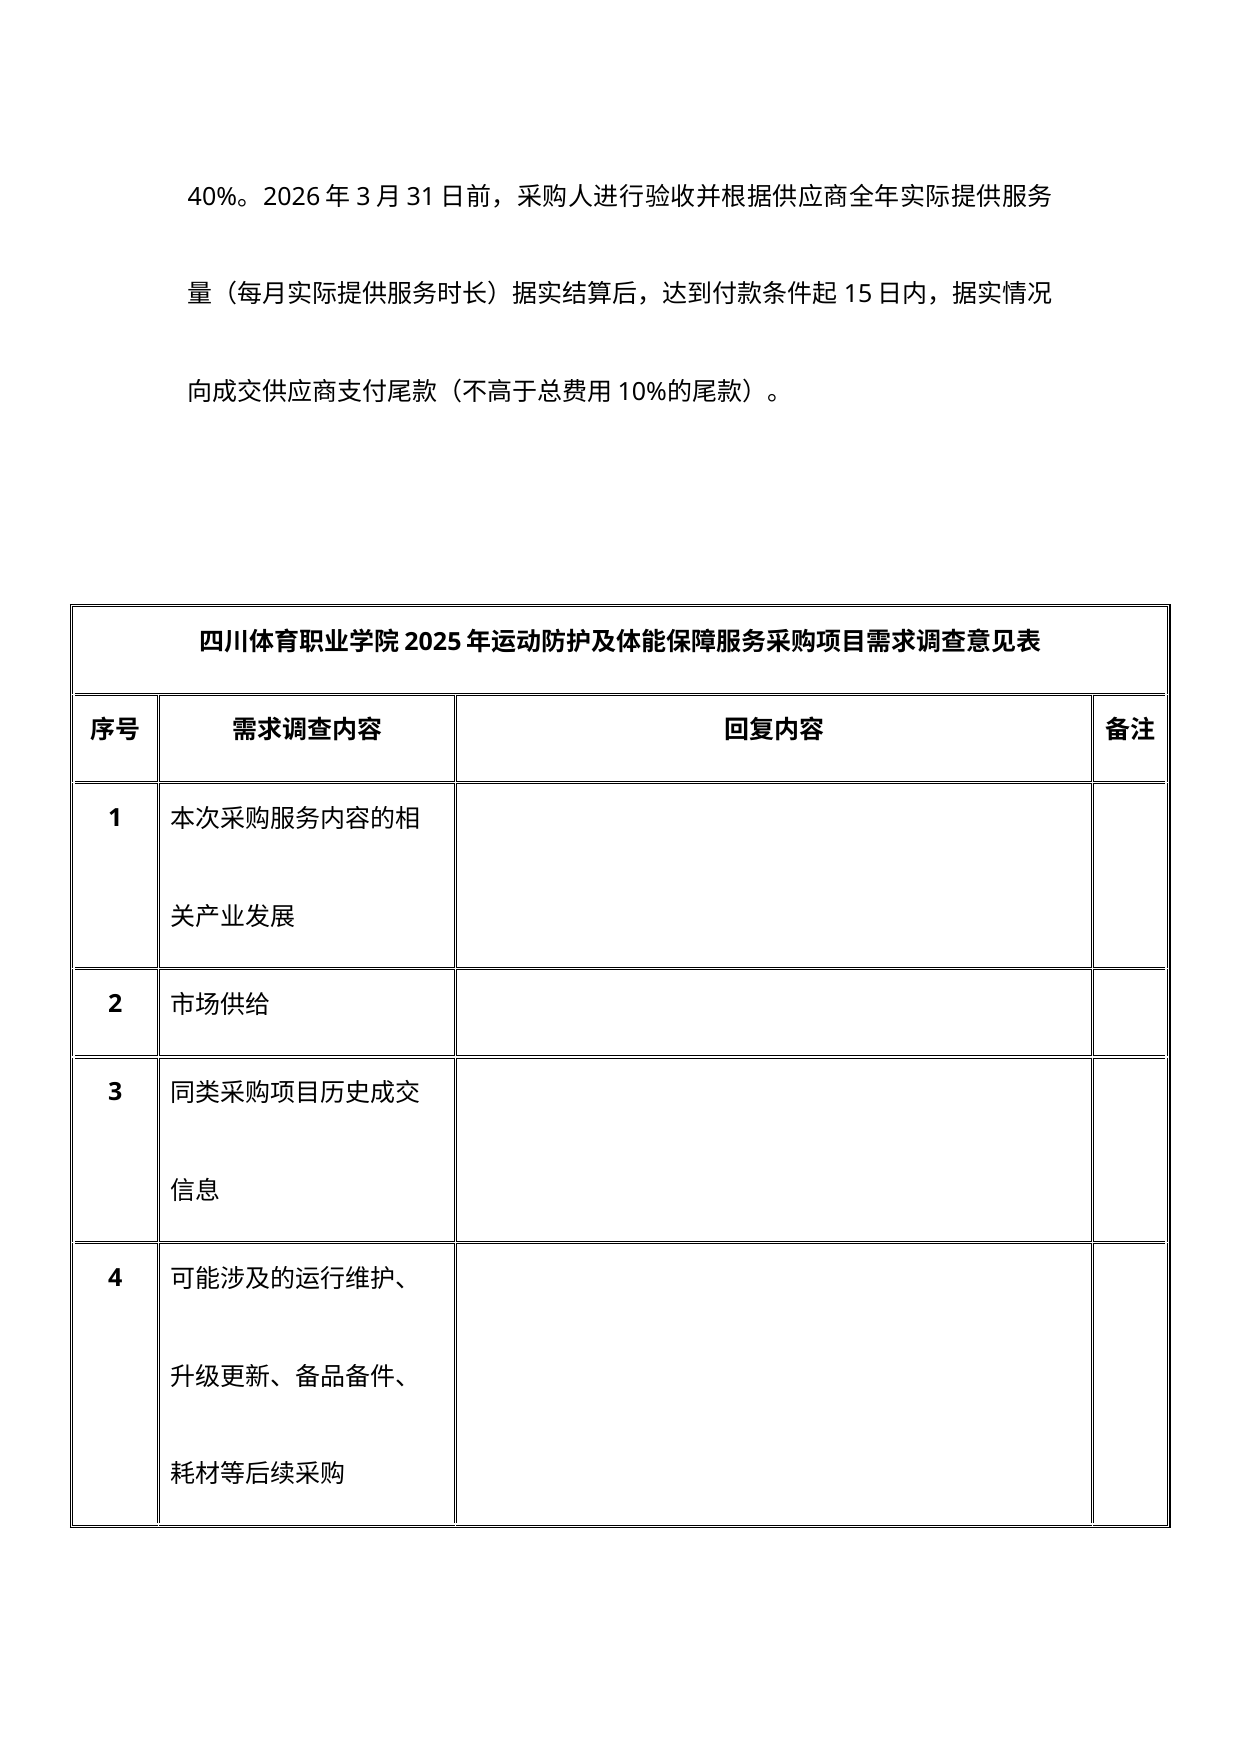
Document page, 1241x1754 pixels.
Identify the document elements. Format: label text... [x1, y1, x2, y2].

table_cell 需求调查内容 [160, 696, 454, 781]
table_cell 1 [71, 781, 159, 967]
table_cell [456, 1244, 1092, 1525]
table_cell 同类采购项目历史成交信息 [160, 1059, 454, 1241]
table_cell 4 [71, 1241, 159, 1525]
table_cell 回复内容 [457, 696, 1091, 781]
table_header 四川体育职业学院2025年运动防护及体能保障服务采购项目需求调查意见表 [73, 607, 1167, 692]
table_cell [1092, 781, 1169, 967]
table_cell [1092, 1055, 1169, 1241]
table_cell [1092, 1241, 1169, 1525]
table_cell 序号 [73, 693, 157, 781]
table_cell 3 [71, 1055, 159, 1241]
table_cell [1094, 967, 1167, 1055]
table_cell 2 [73, 967, 157, 1055]
table_cell 市场供给 [160, 970, 454, 1055]
table_cell [457, 784, 1091, 967]
table_cell 本次采购服务内容的相关产业发展 [160, 784, 454, 967]
table_cell [457, 1059, 1091, 1241]
table_cell 备注 [1094, 693, 1167, 781]
table_cell 可能涉及的运行维护、升级更新、备品备件、耗材等后续采购 [159, 1241, 456, 1525]
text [187, 162, 1053, 422]
table_cell [457, 970, 1091, 1055]
